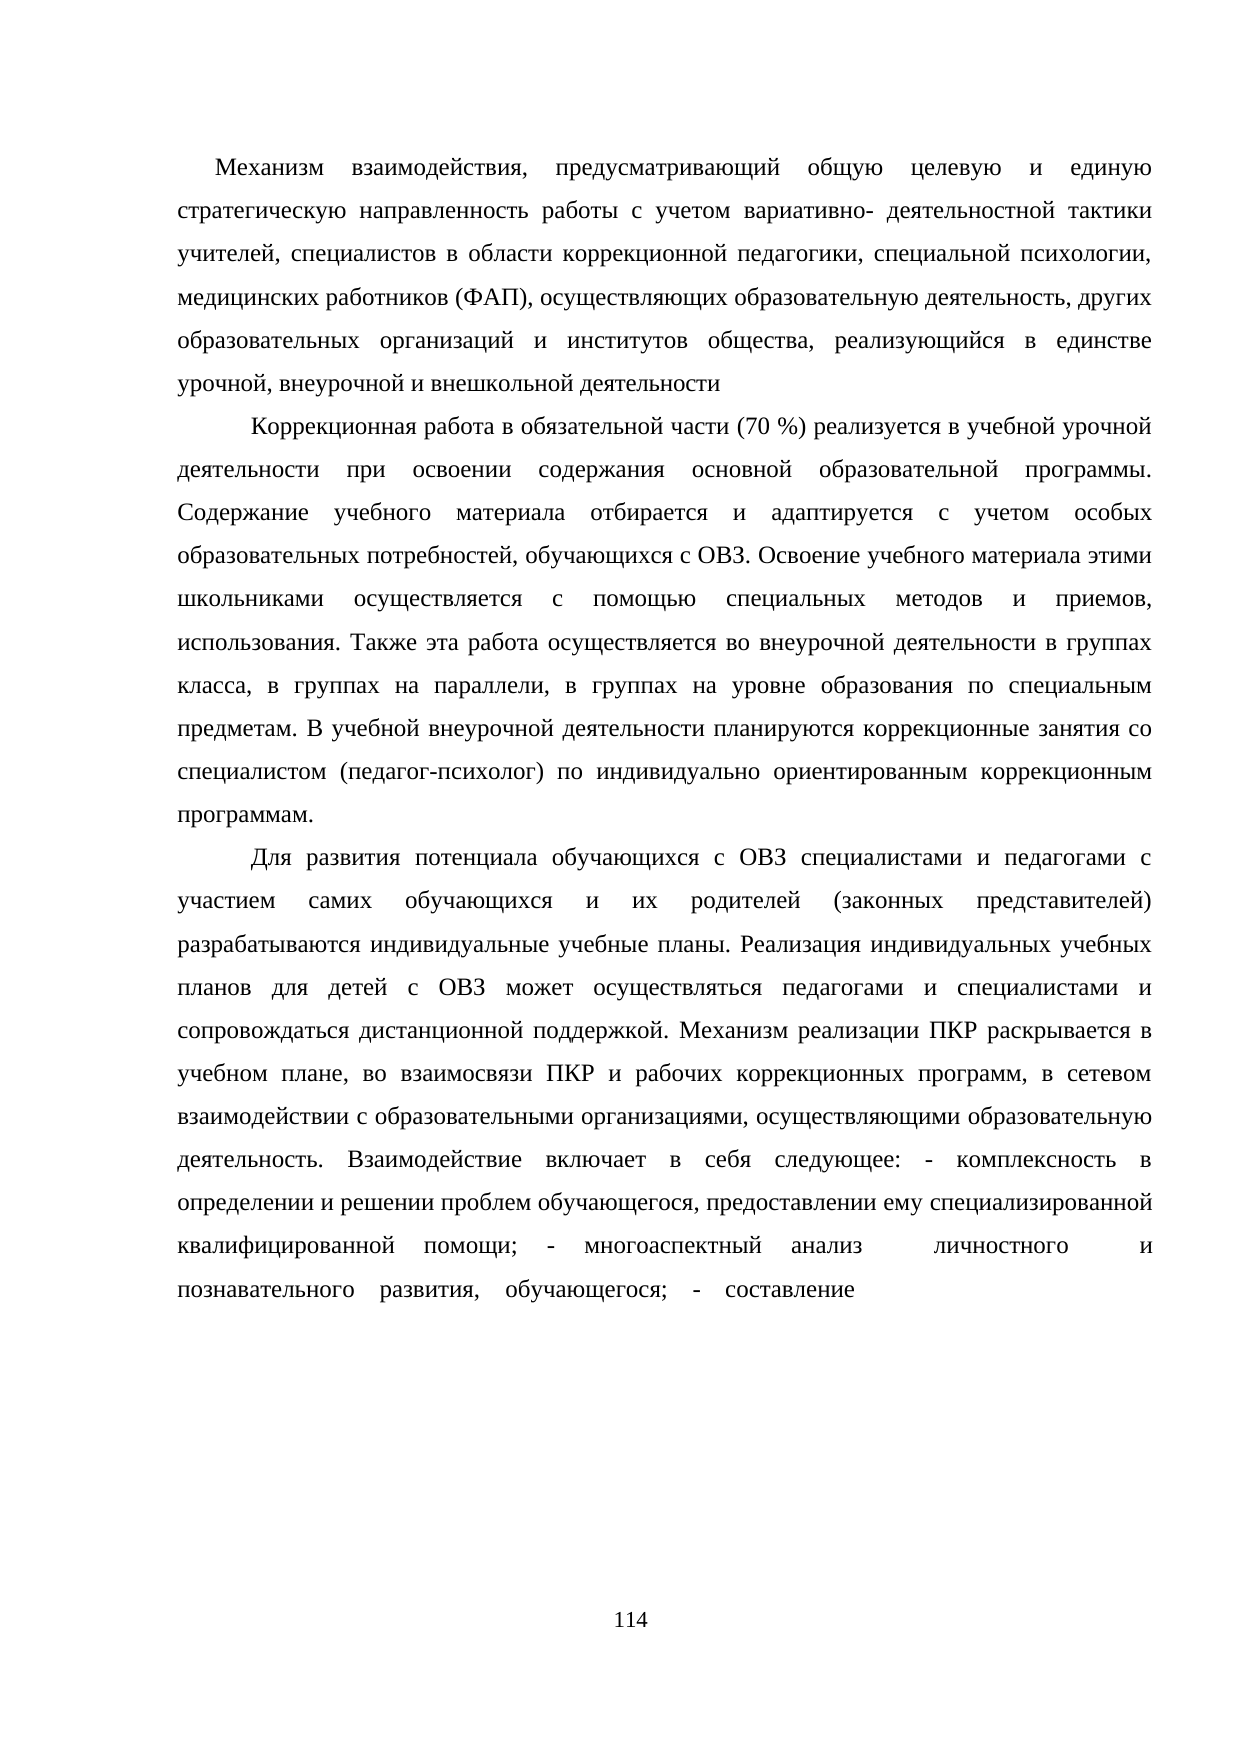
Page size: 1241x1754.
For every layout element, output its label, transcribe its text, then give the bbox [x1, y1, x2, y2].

text Коррекционная работа в обязательной части (70 %) реализуется в учебной урочной деятельности при освоении содержания основной образовательной программы. Содержание учебного материала отбирается и адаптируется с учетом особых образовательных потребностей, обучающихся с ОВЗ. Освоение учебного материала этими школьниками осуществляется с помощью специальных методов и приемов, использования. Также эта работа осуществляется во внеурочной деятельности в группах класса, в группах на параллели, в группах на уровне образования по специальным предметам. В учебной внеурочной деятельности планируются коррекционные занятия со специалистом (педагог-психолог) по индивидуально ориентированным коррекционным программам. [177, 411, 1153, 828]
subtitle Механизм взаимодействия, предусматривающий общую целевую и единую стратегическую направленность работы с учетом вариативно- деятельностной тактики учителей, специалистов в области коррекционной педагогики, специальной психологии, медицинских работников (ФАП), осуществляющих образовательную деятельность, других образовательных организаций и институтов общества, реализующийся в единстве урочной, внеурочной и внешкольной деятельности [177, 152, 1153, 397]
text Для развития потенциала обучающихся с ОВЗ специалистами и педагогами с участием самих обучающихся и их родителей (законных представителей) разрабатываются индивидуальные учебные планы. Реализация индивидуальных учебных планов для детей с ОВЗ может осуществляться педагогами и специалистами и сопровождаться дистанционной поддержкой. Механизм реализации ПКР раскрывается в учебном плане, во взаимосвязи ПКР и рабочих коррекционных программ, в сетевом взаимодействии с образовательными организациями, осуществляющими образовательную деятельность. Взаимодействие включает в себя следующее: - комплексность в определении и решении проблем обучающегося, предоставлении ему специализированной квалифицированной помощи; - многоаспектный анализ личностного и познавательного развития, обучающегося; - составление [177, 842, 1153, 1302]
